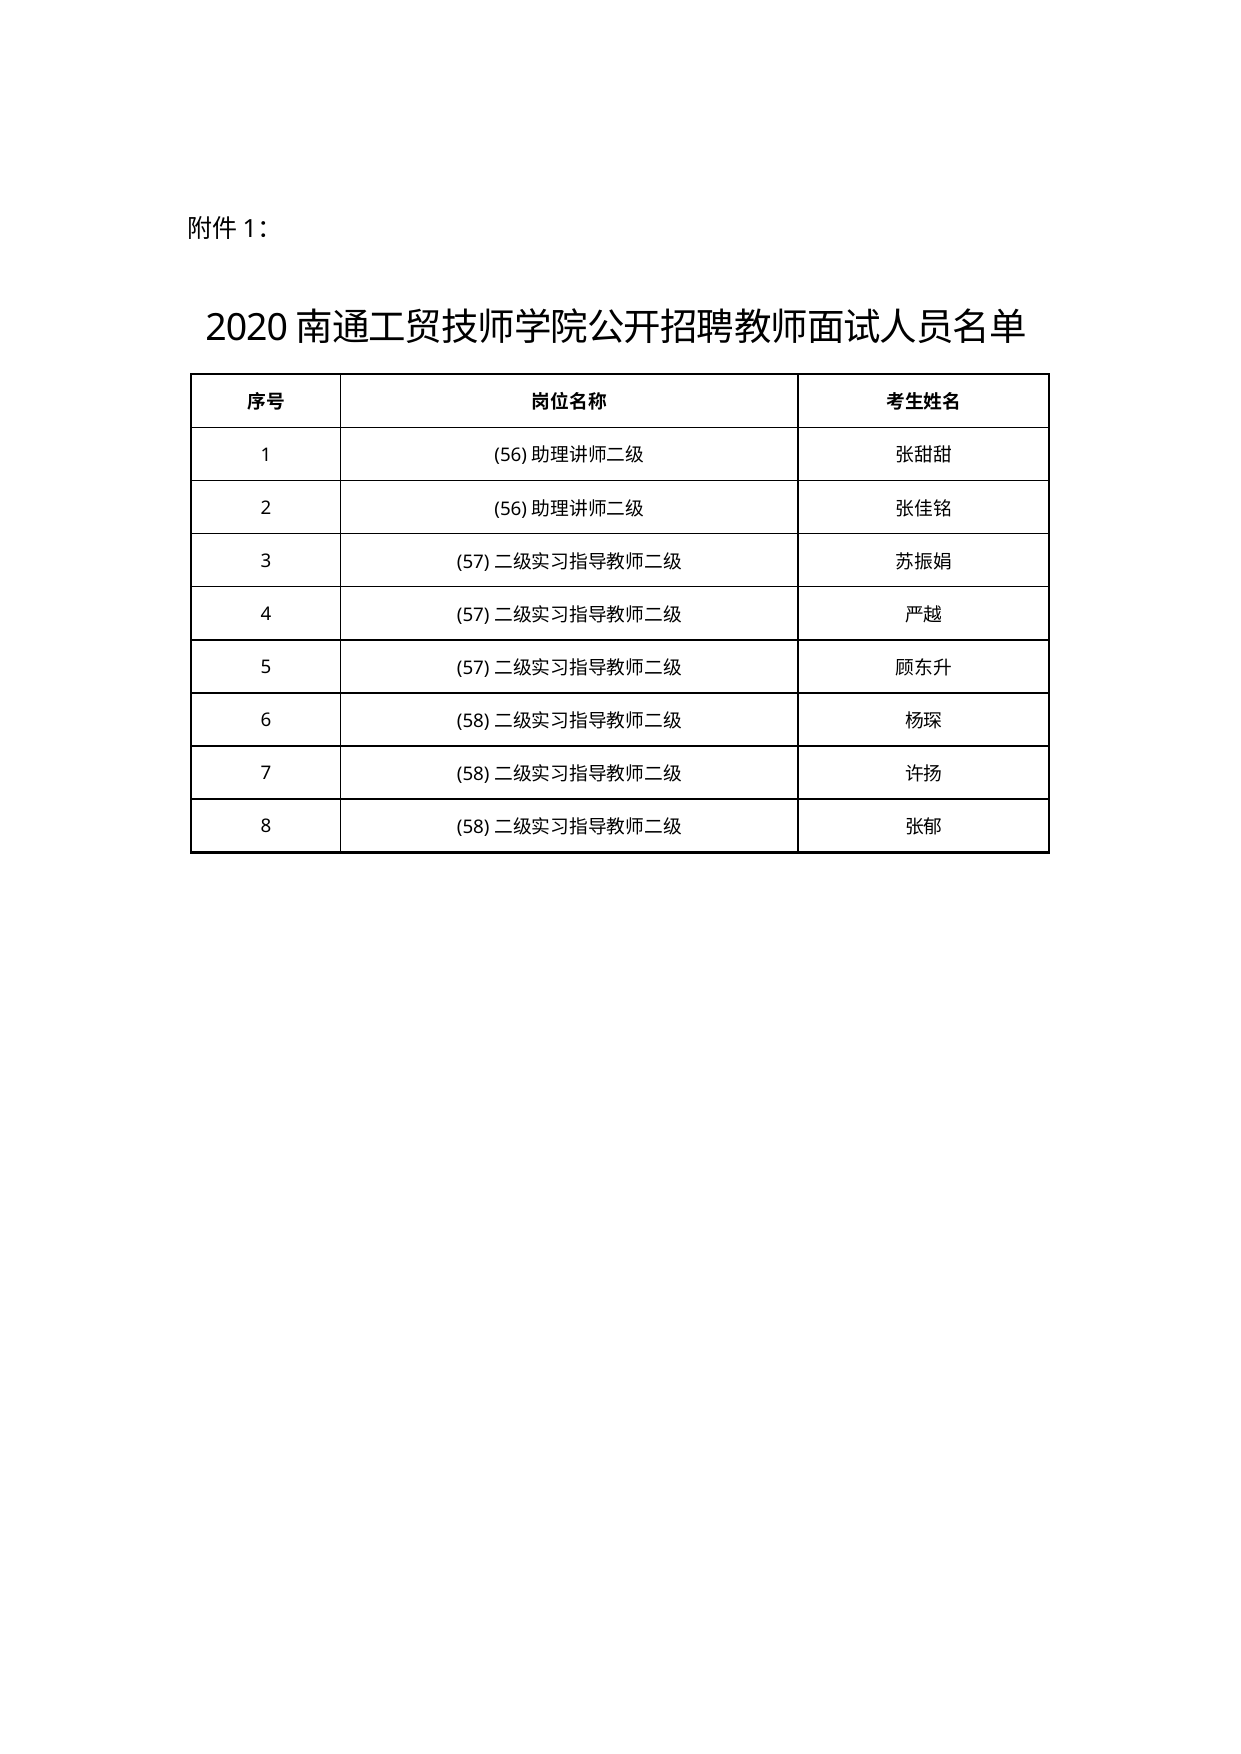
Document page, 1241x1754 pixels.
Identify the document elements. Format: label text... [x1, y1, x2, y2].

table_cell (56) 助理讲师二级 [341, 428, 797, 479]
table_cell 顾东升 [799, 641, 1048, 692]
table_cell 严越 [799, 587, 1048, 639]
table_cell (58) 二级实习指导教师二级 [341, 694, 797, 745]
table_cell 张郁 [799, 800, 1048, 851]
table_header 序号 [192, 375, 340, 426]
text 附件1： [187, 194, 1053, 259]
table_cell 7 [192, 747, 340, 798]
table_cell (58) 二级实习指导教师二级 [341, 747, 797, 798]
table_cell (56) 助理讲师二级 [341, 481, 797, 533]
table_cell 张佳铭 [799, 481, 1048, 533]
table_cell (58) 二级实习指导教师二级 [341, 800, 797, 851]
table_cell 苏振娟 [799, 534, 1048, 586]
table_cell 5 [192, 641, 340, 692]
table_cell (57) 二级实习指导教师二级 [341, 587, 797, 639]
table_cell 1 [192, 428, 340, 479]
table_cell 6 [192, 694, 340, 745]
table_header 岗位名称 [341, 375, 797, 426]
table_cell 杨琛 [799, 694, 1048, 745]
table_cell 8 [192, 800, 340, 851]
table_cell (57) 二级实习指导教师二级 [341, 641, 797, 692]
table_cell 4 [192, 587, 340, 639]
table_cell (57) 二级实习指导教师二级 [341, 534, 797, 586]
table_cell 许扬 [799, 747, 1048, 798]
table_cell 2 [192, 481, 340, 533]
table_cell 3 [192, 534, 340, 586]
table_header 考生姓名 [799, 375, 1048, 426]
table_cell 张甜甜 [799, 428, 1048, 479]
text 2020南通工贸技师学院公开招聘教师面试人员名单 [187, 292, 1053, 357]
